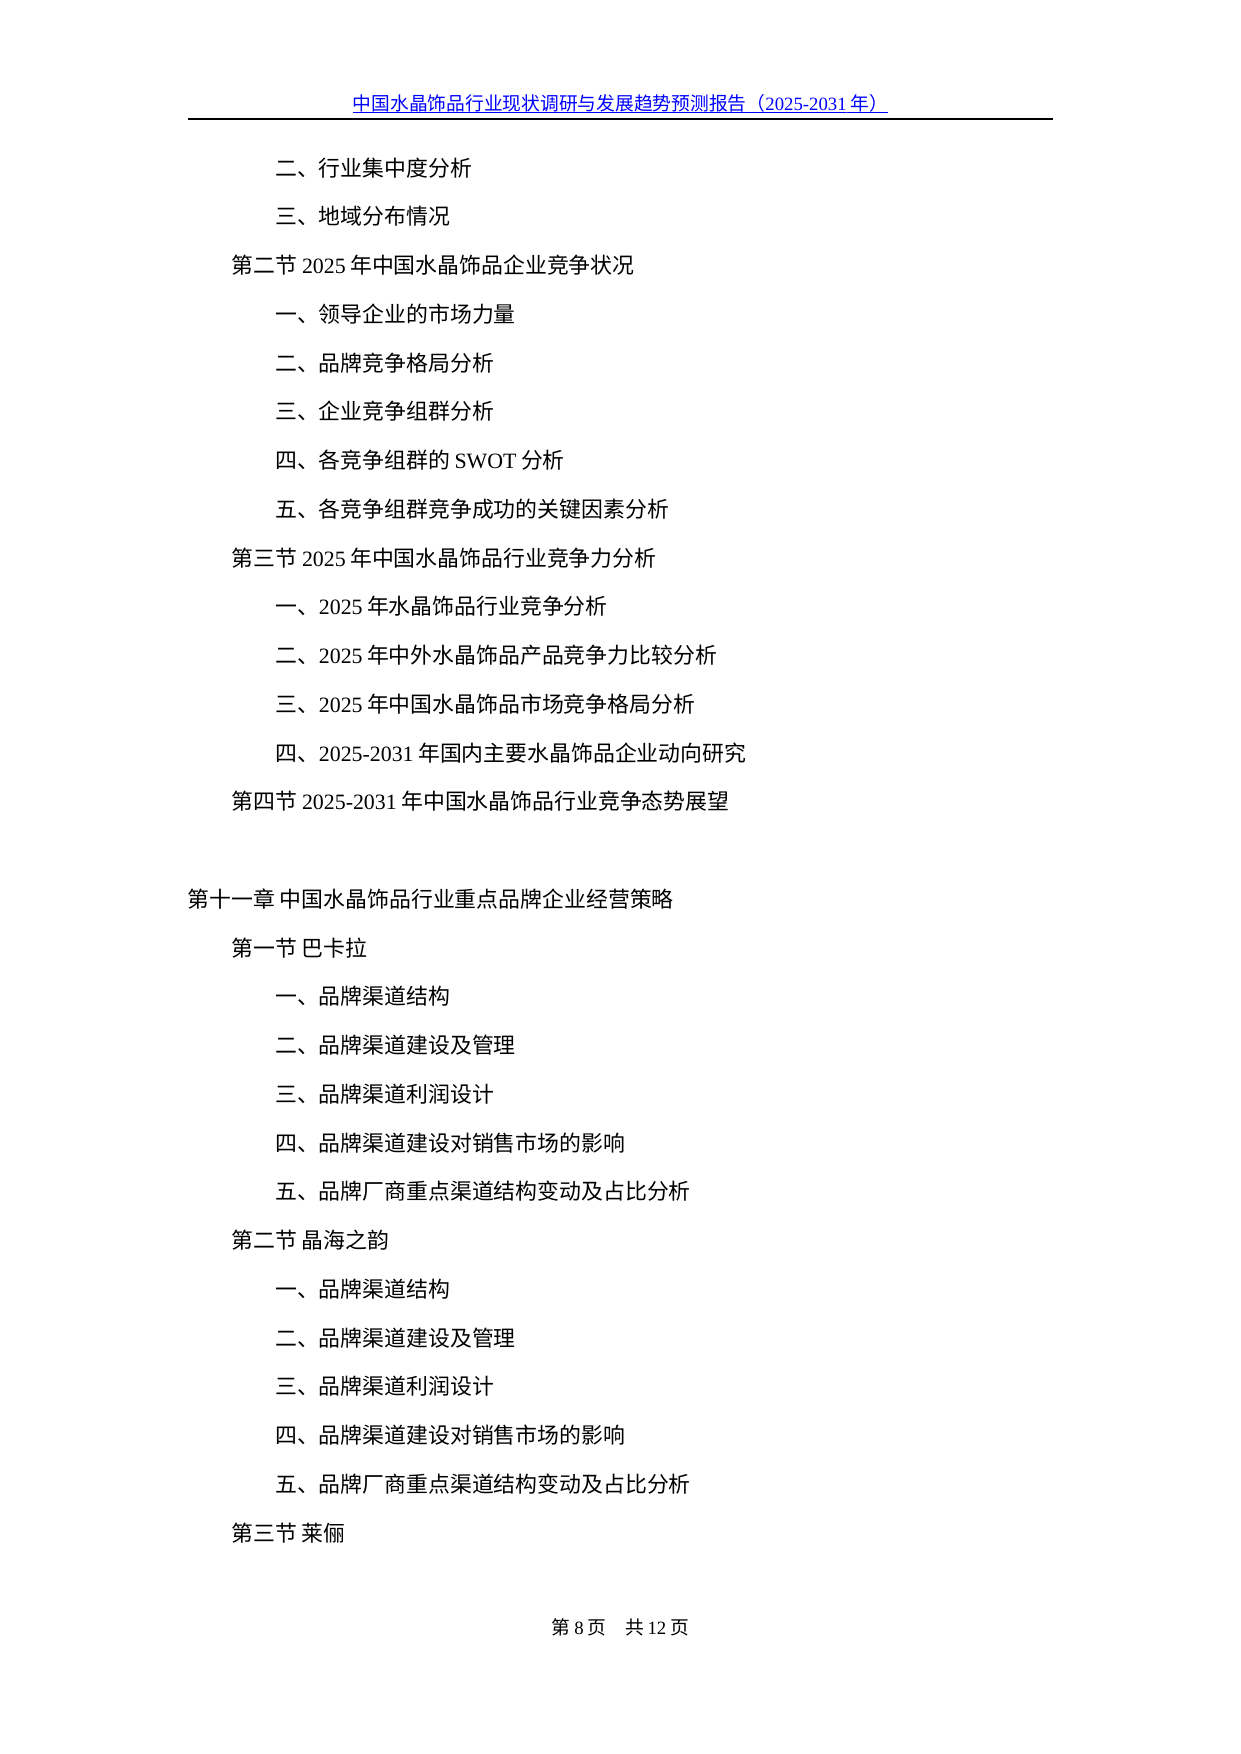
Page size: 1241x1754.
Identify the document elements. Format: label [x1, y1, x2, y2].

text [187, 150, 1053, 1548]
